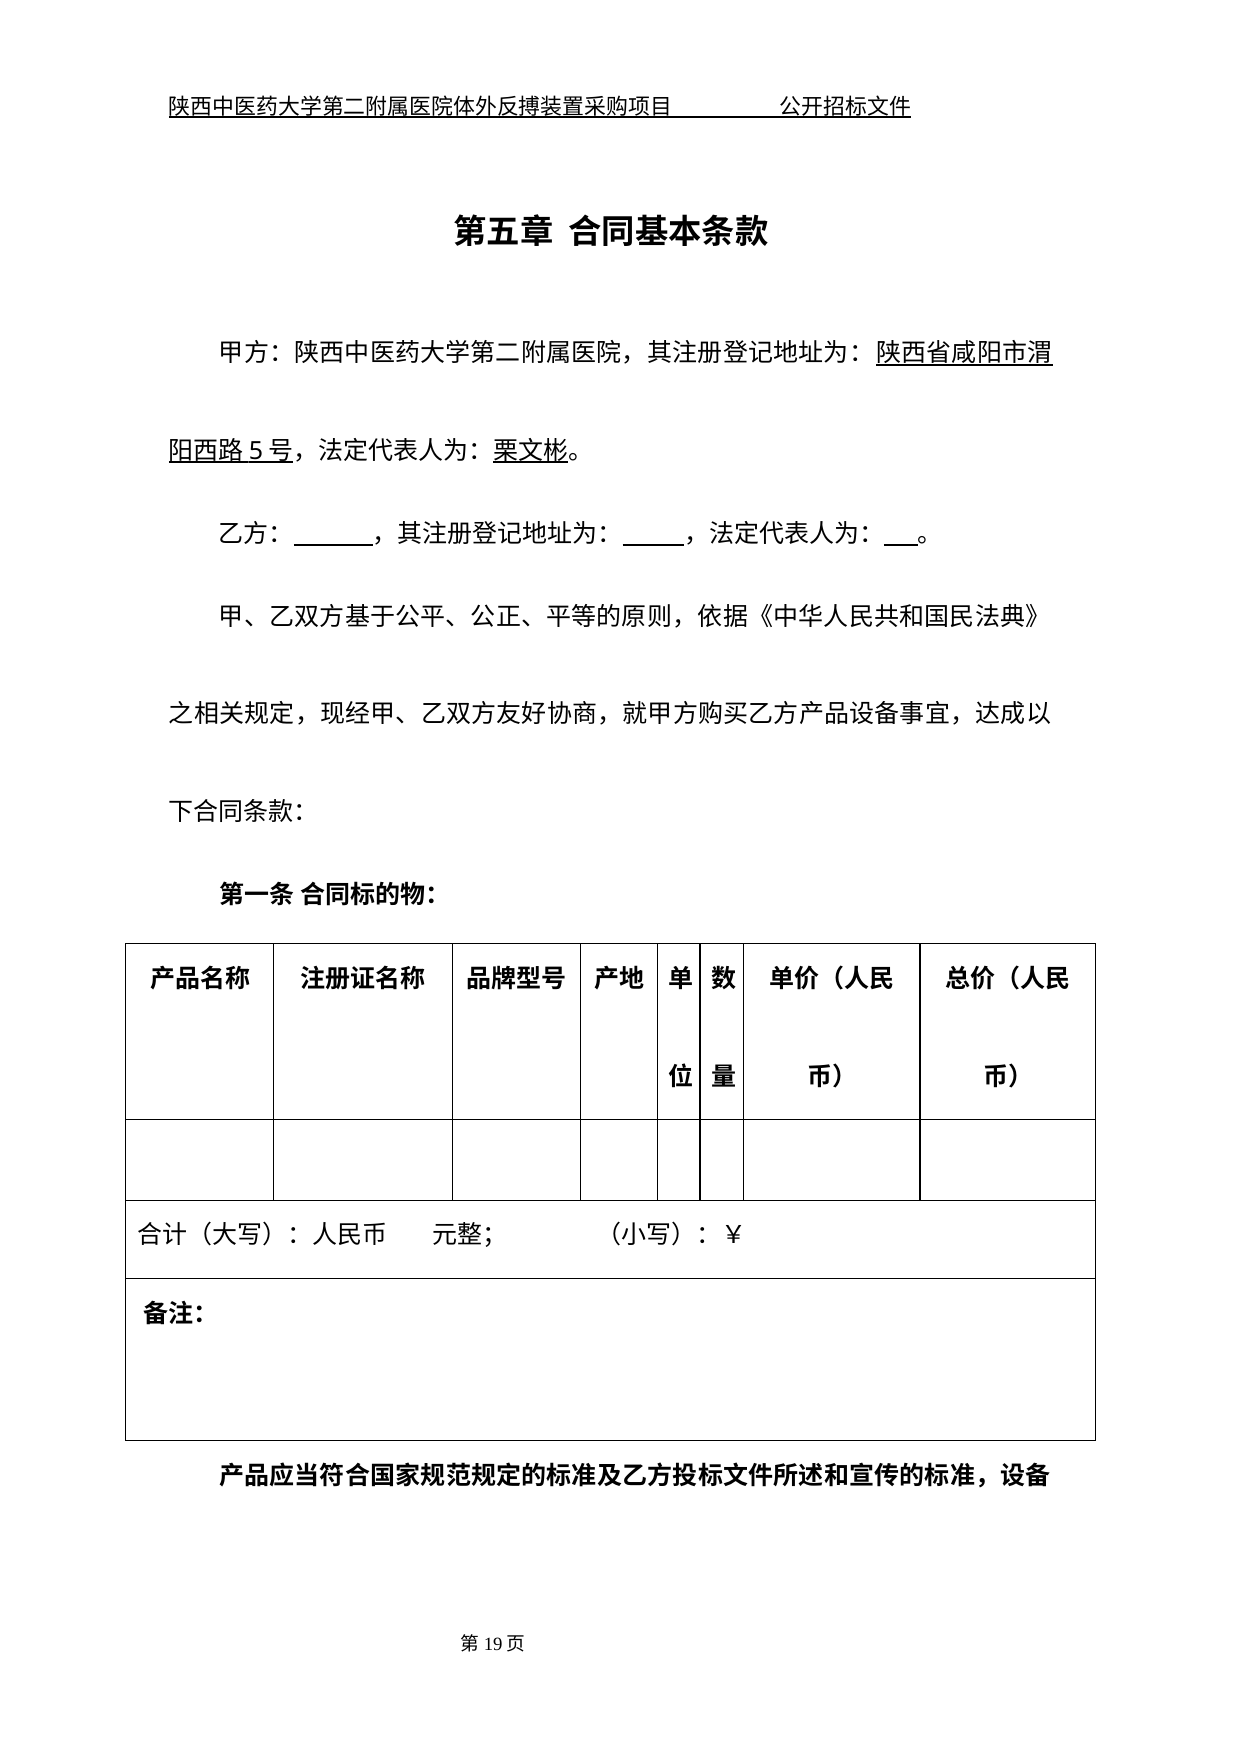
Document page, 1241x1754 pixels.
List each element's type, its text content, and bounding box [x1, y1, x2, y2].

table_header 总价（人民币） [921, 944, 1095, 1119]
table_cell [126, 1120, 273, 1199]
text 第一条 合同标的物： [169, 860, 1053, 925]
table_cell [581, 1120, 657, 1199]
list 第五章 合同基本条款 [169, 197, 1053, 262]
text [169, 1441, 1053, 1506]
text 甲方：陕西中医药大学第二附属医院，其注册登记地址为：陕西省咸阳市渭阳西路5号，法定代表人为：栗文彬。 [169, 318, 1053, 481]
table_cell [921, 1120, 1095, 1199]
table_cell [658, 1120, 699, 1199]
table_header 产品名称 [126, 944, 273, 1119]
table_header 品牌型号 [453, 944, 580, 1119]
table_cell [744, 1120, 919, 1199]
table_cell 合计（大写）：人民币 元整； （小写）：￥ [126, 1201, 1095, 1278]
table_cell [701, 1120, 743, 1199]
table_header 单价（人民币） [744, 944, 919, 1119]
table_cell [274, 1120, 452, 1199]
table_header 产地 [581, 944, 657, 1119]
text 乙方： ，其注册登记地址为： ，法定代表人为： 。 [169, 499, 1053, 564]
table_header 数量 [701, 944, 743, 1119]
table_cell [453, 1120, 580, 1199]
table_header 单位 [658, 944, 699, 1119]
table_cell 备注： [126, 1279, 1095, 1440]
table_header 注册证名称 [274, 944, 452, 1119]
text 甲、乙双方基于公平、公正、平等的原则，依据《中华人民共和国民法典》之相关规定，现经甲、乙双方友好协商，就甲方购买乙方产品设备事宜，达成以下合同条款： [169, 582, 1053, 842]
